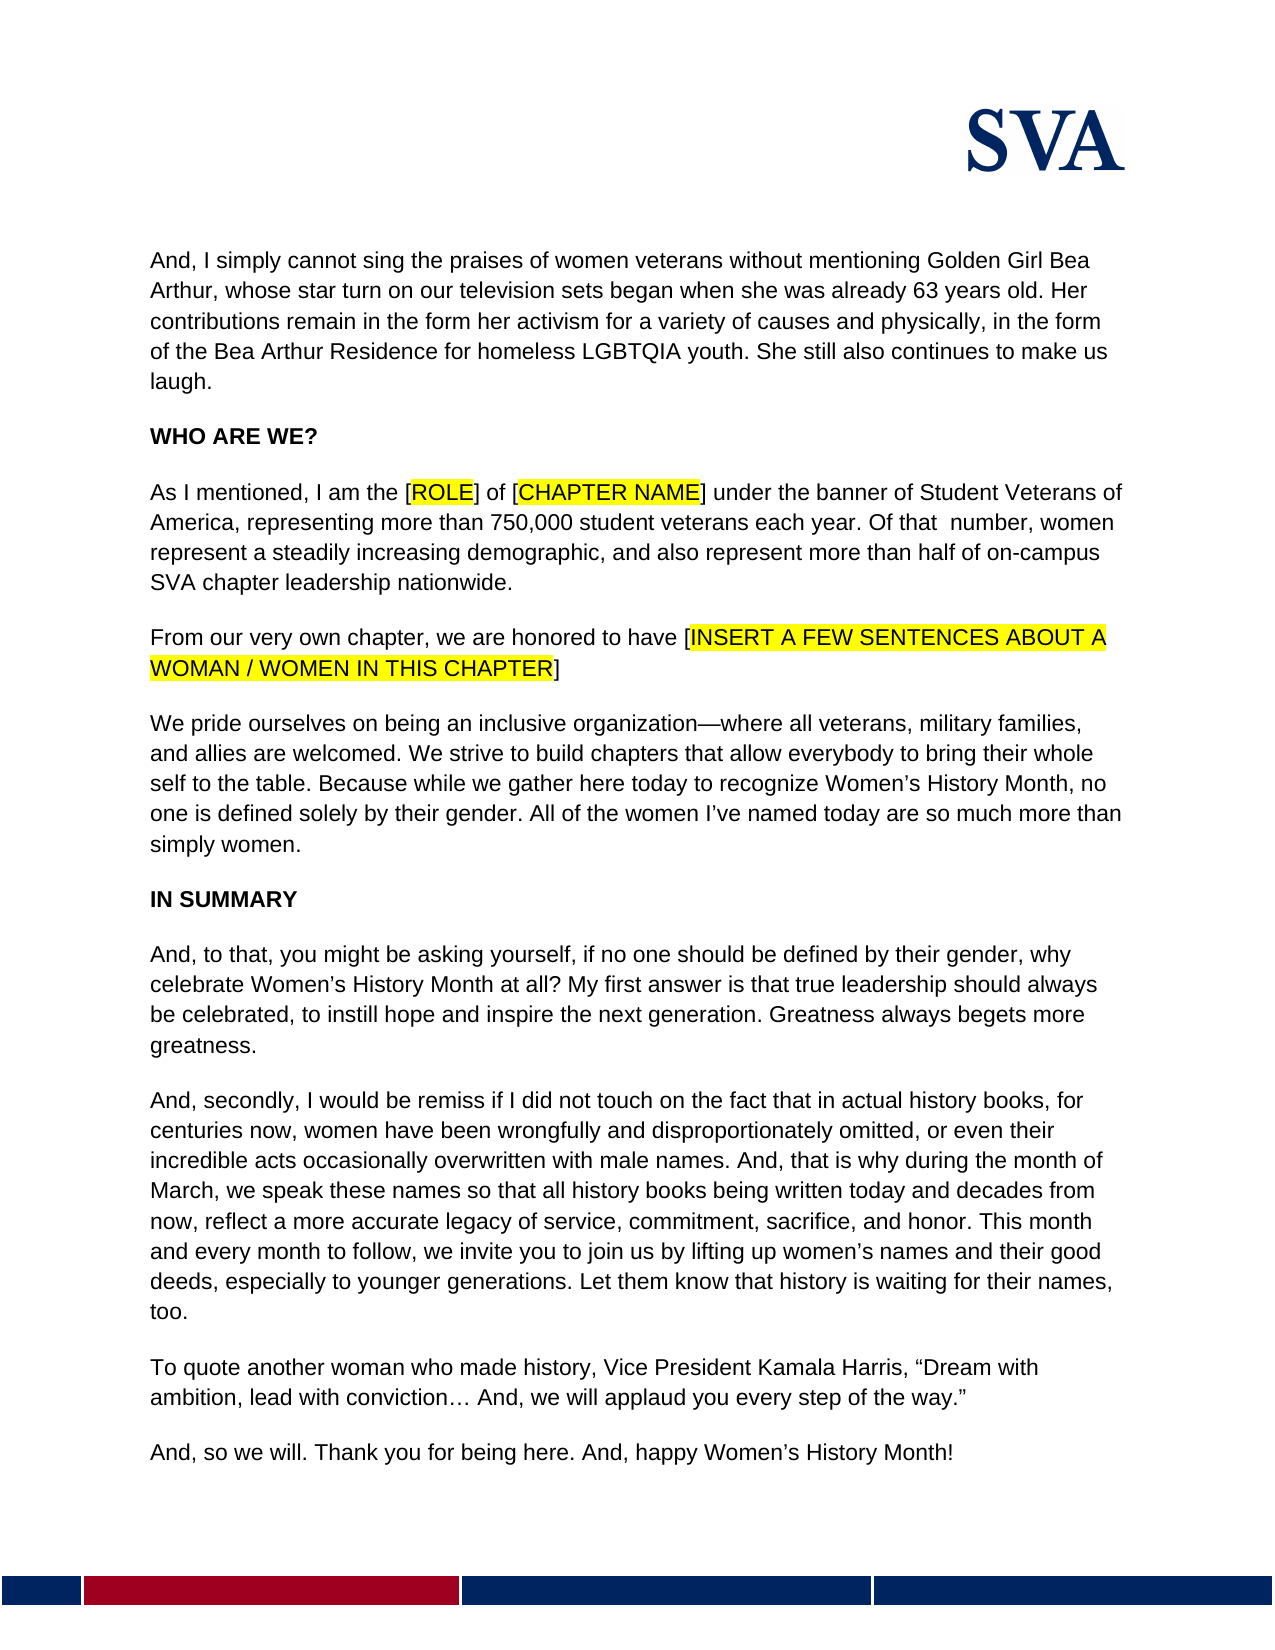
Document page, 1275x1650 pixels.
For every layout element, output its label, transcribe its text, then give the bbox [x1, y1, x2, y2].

text WHO ARE WE? [150, 423, 1125, 449]
text And, so we will. Thank you for being here. And, happy Women’s History Month! [150, 1439, 1125, 1465]
text And, secondly, I would be remiss if I did not touch on the fact that in actual history books, for centuries now, women have been wrongfully and disproportionately omitted, or even their incredible acts occasionally overwritten with male names. And, that is why during the month of March, we speak these names so that all history books being written today and decades from now, reflect a more accurate legacy of service, commitment, sacrifice, and honor. This month and every month to follow, we invite you to join us by lifting up women’s names and their good deeds, especially to younger generations. Let them know that history is waiting for their names, too. [150, 1087, 1125, 1324]
text We pride ourselves on being an inclusive organization—where all veterans, military families, and allies are welcomed. We strive to build chapters that allow everybody to bring their whole self to the table. Because while we gather here today to recognize Women’s History Month, no one is defined solely by their gender. All of the women I’ve named today are so much more than simply women. [150, 710, 1125, 857]
text IN SUMMARY [150, 886, 1125, 912]
picture [966, 106, 1125, 174]
text And, I simply cannot sing the praises of women veterans without mentioning Golden Girl Bea Arthur, whose star turn on our television sets began when she was already 63 years old. Her contributions remain in the form her activism for a variety of causes and physically, in the form of the Bea Arthur Residence for homeless LGBTQIA youth. She still also continues to make us laugh. [150, 247, 1125, 394]
text And, to that, you might be asking yourself, if no one should be defined by their gender, why celebrate Women’s History Month at all? My first answer is that true leadership should always be celebrated, to instill hope and inspire the next generation. Greatness always begets more greatness. [150, 941, 1125, 1058]
text As I mentioned, I am the [ROLE] of [CHAPTER NAME] under the banner of Student Veterans of America, representing more than 750,000 student veterans each year. Of that number, women represent a steadily increasing demographic, and also represent more than half of on-campus SVA chapter leadership nationwide. [150, 478, 1125, 595]
text From our very own chapter, we are honored to have [INSERT A FEW SENTENCES ABOUT A WOMAN / WOMEN IN THIS CHAPTER] [150, 624, 1125, 681]
text To quote another woman who made history, Vice President Kamala Harris, “Dream with ambition, lead with conviction… And, we will applaud you every step of the way.” [150, 1353, 1125, 1410]
